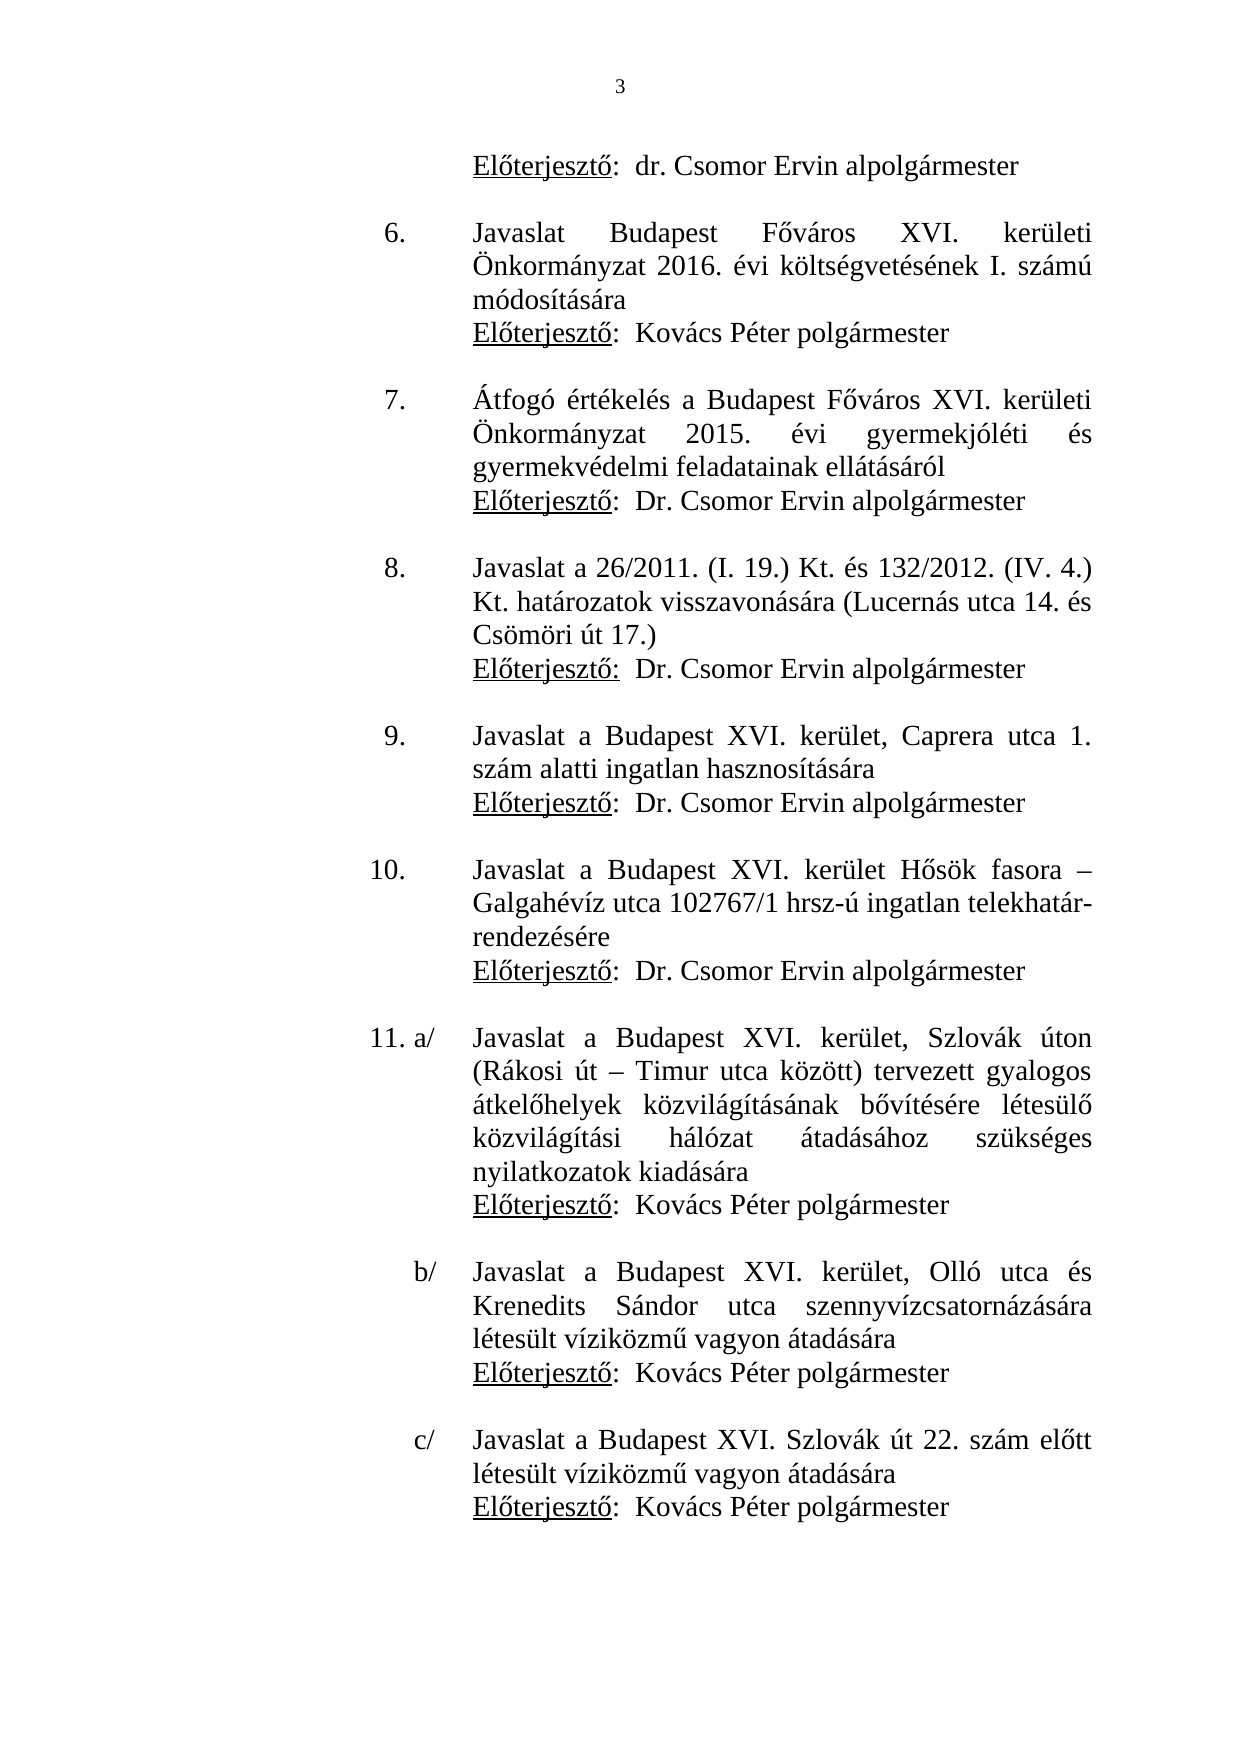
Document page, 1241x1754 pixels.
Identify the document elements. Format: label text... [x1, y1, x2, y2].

text 9. Javaslat a Budapest XVI. kerület, Caprera utca 1. szám alatti ingatlan hasznosítására [384, 718, 1093, 785]
text 6. Javaslat Budapest Főváros XVI. kerületi Önkormányzat 2016. évi költségvetésének I. számú módosítására [384, 215, 1093, 315]
text Előterjesztő: Kovács Péter polgármester [472, 315, 1093, 349]
text 10. Javaslat a Budapest XVI. kerület Hősök fasora – Galgahévíz utca 102767/1 hrsz-ú ingatlan telekhatár-rendezésére [369, 852, 1093, 953]
text Előterjesztő: Dr. Csomor Ervin alpolgármester [472, 785, 1093, 818]
text Előterjesztő: dr. Csomor Ervin alpolgármester [472, 148, 1093, 181]
text 11. a/ Javaslat a Budapest XVI. kerület, Szlovák úton (Rákosi út – Timur utca között) tervezett gyalogos átkelőhelyek közvilágításának bővítésére létesülő közvilágítási hálózat átadásához szükséges nyilatkozatok kiadására [369, 1020, 1093, 1187]
text 8. Javaslat a 26/2011. (I. 19.) Kt. és 132/2012. (IV. 4.) Kt. határozatok visszavonására (Lucernás utca 14. és Csömöri út 17.) [384, 550, 1093, 651]
text Előterjesztő: Kovács Péter polgármester [472, 1355, 1093, 1389]
text Előterjesztő: Dr. Csomor Ervin alpolgármester [472, 953, 1093, 986]
text b/ Javaslat a Budapest XVI. kerület, Olló utca és Krenedits Sándor utca szennyvízcsatornázására létesült víziközmű vagyon átadására [413, 1254, 1093, 1355]
text Előterjesztő: Kovács Péter polgármester [472, 1489, 1093, 1523]
text c/ Javaslat a Budapest XVI. Szlovák út 22. szám előtt létesült víziközmű vagyon átadására [413, 1422, 1093, 1489]
text 7. Átfogó értékelés a Budapest Főváros XVI. kerületi Önkormányzat 2015. évi gyermekjóléti és gyermekvédelmi feladatainak ellátásáról [384, 382, 1093, 483]
text Előterjesztő: Kovács Péter polgármester [472, 1187, 1093, 1221]
text Előterjesztő: Dr. Csomor Ervin alpolgármester [472, 483, 1093, 517]
text Előterjesztő: Dr. Csomor Ervin alpolgármester [472, 651, 1093, 684]
